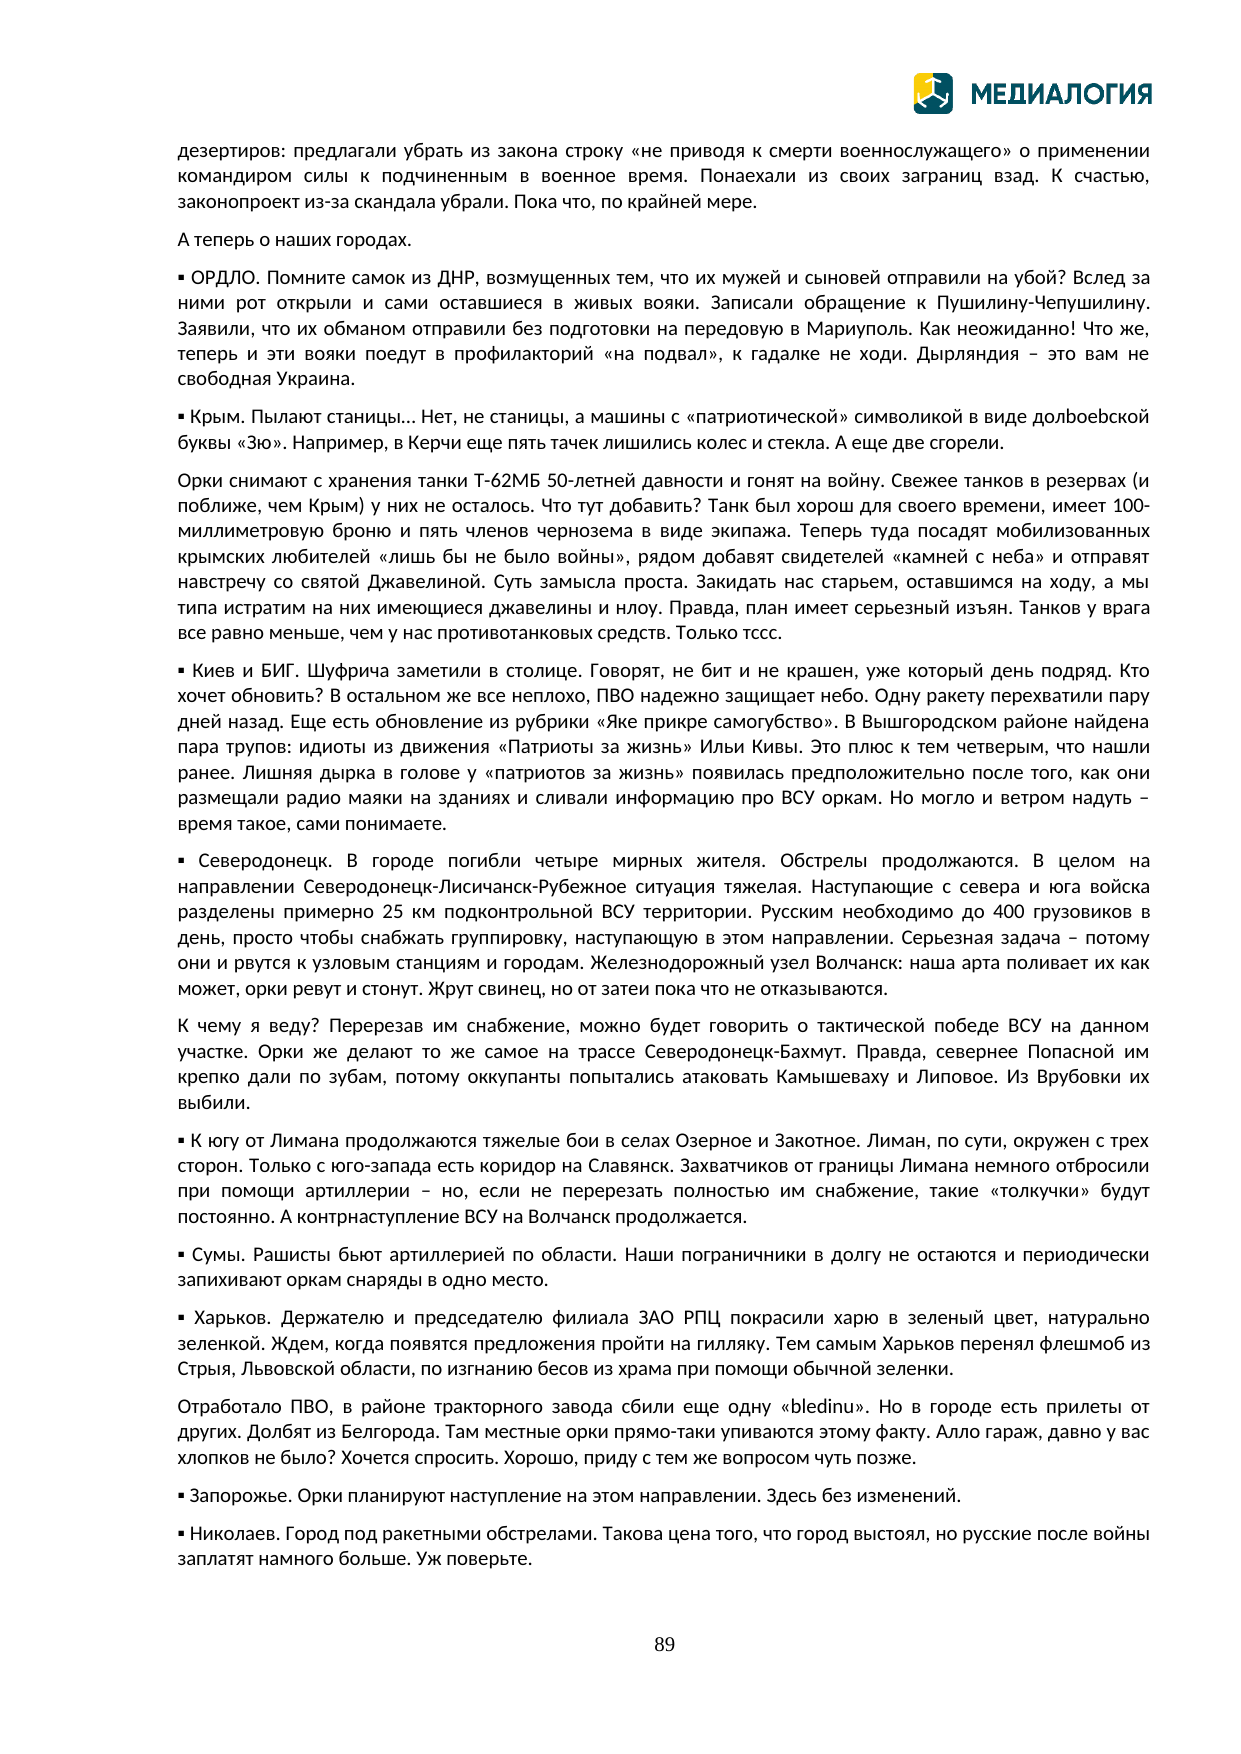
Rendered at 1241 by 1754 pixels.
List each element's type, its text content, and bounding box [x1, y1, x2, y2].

text ▪️ Харьков. Держателю и председателю филиала ЗАО РПЦ покрасили харю в зеленый цвет, натурально зеленкой. Ждем, когда появятся предложения пройти на гилляку. Тем самым Харьков перенял флешмоб из Стрыя, Львовской области, по изгнанию бесов из храма при помощи обычной зеленки. [177, 1304, 1152, 1381]
text Орки снимают с хранения танки Т-62МБ 50-летней давности и гонят на войну. Свежее танков в резервах (и поближе, чем Крым) у них не осталось. Что тут добавить? Танк был хорош для своего времени, имеет 100-миллиметровую броню и пять членов чернозема в виде экипажа. Теперь туда посадят мобилизованных крымских любителей «лишь бы не было войны», рядом добавят свидетелей «камней с неба» и отправят навстречу со святой Джавелиной. Суть замысла проста. Закидать нас старьем, оставшимся на ходу, а мы типа истратим на них имеющиеся джавелины и нлоу. Правда, план имеет серьезный изъян. Танков у врага все равно меньше, чем у нас противотанковых средств. Только тссс. [177, 467, 1152, 645]
text ▪️ Сумы. Рашисты бьют артиллерией по области. Наши пограничники в долгу не остаются и периодически запихивают оркам снаряды в одно место. [177, 1241, 1152, 1292]
text ▪️ Запорожье. Орки планируют наступление на этом направлении. Здесь без изменений. [177, 1482, 1152, 1507]
text ▪️ Киев и БИГ. Шуфрича заметили в столице. Говорят, не бит и не крашен, уже который день подряд. Кто хочет обновить? В остальном же все неплохо, ПВО надежно защищает небо. Одну ракету перехватили пару дней назад. Еще есть обновление из рубрики «Яке прикре самогубство». В Вышгородском районе найдена пара трупов: идиоты из движения «Патриоты за жизнь» Ильи Кивы. Это плюс к тем четверым, что нашли ранее. Лишняя дырка в голове у «патриотов за жизнь» появилась предположительно после того, как они размещали радио маяки на зданиях и сливали информацию про ВСУ оркам. Но могло и ветром надуть – время такое, сами понимаете. [177, 657, 1152, 835]
text ▪️ ОРДЛО. Помните самок из ДНР, возмущенных тем, что их мужей и сыновей отправили на убой? Вслед за ними рот открыли и сами оставшиеся в живых вояки. Записали обращение к Пушилину-Чепушилину. Заявили, что их обманом отправили без подготовки на передовую в Мариуполь. Как неожиданно! Что же, теперь и эти вояки поедут в профилакторий «на подвал», к гадалке не ходи. Дырляндия – это вам не свободная Украина. [177, 264, 1152, 391]
text Отработало ПВО, в районе тракторного завода сбили еще одну «bledinu». Но в городе есть прилеты от других. Долбят из Белгорода. Там местные орки прямо-таки упиваются этому факту. Алло гараж, давно у вас хлопков не было? Хочется спросить. Хорошо, приду с тем же вопросом чуть позже. [177, 1393, 1152, 1469]
text ▪️ Николаев. Город под ракетными обстрелами. Такова цена того, что город выстоял, но русские после войны заплатят намного больше. Уж поверьте. [177, 1520, 1152, 1571]
text А теперь о наших городах. [177, 226, 1152, 251]
text ▪️ К югу от Лимана продолжаются тяжелые бои в селах Озерное и Закотное. Лиман, по сути, окружен с трех сторон. Только с юго-запада есть коридор на Славянск. Захватчиков от границы Лимана немного отбросили при помощи артиллерии – но, если не перерезать полностью им снабжение, такие «толкучки» будут постоянно. А контрнаступление ВСУ на Волчанск продолжается. [177, 1127, 1152, 1228]
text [177, 137, 1152, 213]
text ▪️ Северодонецк. В городе погибли четыре мирных жителя. Обстрелы продолжаются. В целом на направлении Северодонецк-Лисичанск-Рубежное ситуация тяжелая. Наступающие с севера и юга войска разделены примерно 25 км подконтрольной ВСУ территории. Русским необходимо до 400 грузовиков в день, просто чтобы снабжать группировку, наступающую в этом направлении. Серьезная задача – потому они и рвутся к узловым станциям и городам. Железнодорожный узел Волчанск: наша арта поливает их как может, орки ревут и стонут. Жрут свинец, но от затеи пока что не отказываются. [177, 848, 1152, 1000]
text К чему я веду? Перерезав им снабжение, можно будет говорить о тактической победе ВСУ на данном участке. Орки же делают то же самое на трассе Северодонецк-Бахмут. Правда, севернее Попасной им крепко дали по зубам, потому оккупанты попытались атаковать Камышеваху и Липовое. Из Врубовки их выбили. [177, 1013, 1152, 1114]
picture [913, 73, 1152, 114]
text ▪️ Крым. Пылают станицы… Нет, не станицы, а машины с «патриотической» символикой в виде долbоеbской буквы «Зю». Например, в Керчи еще пять тачек лишились колес и стекла. А еще две сгорели. [177, 403, 1152, 454]
